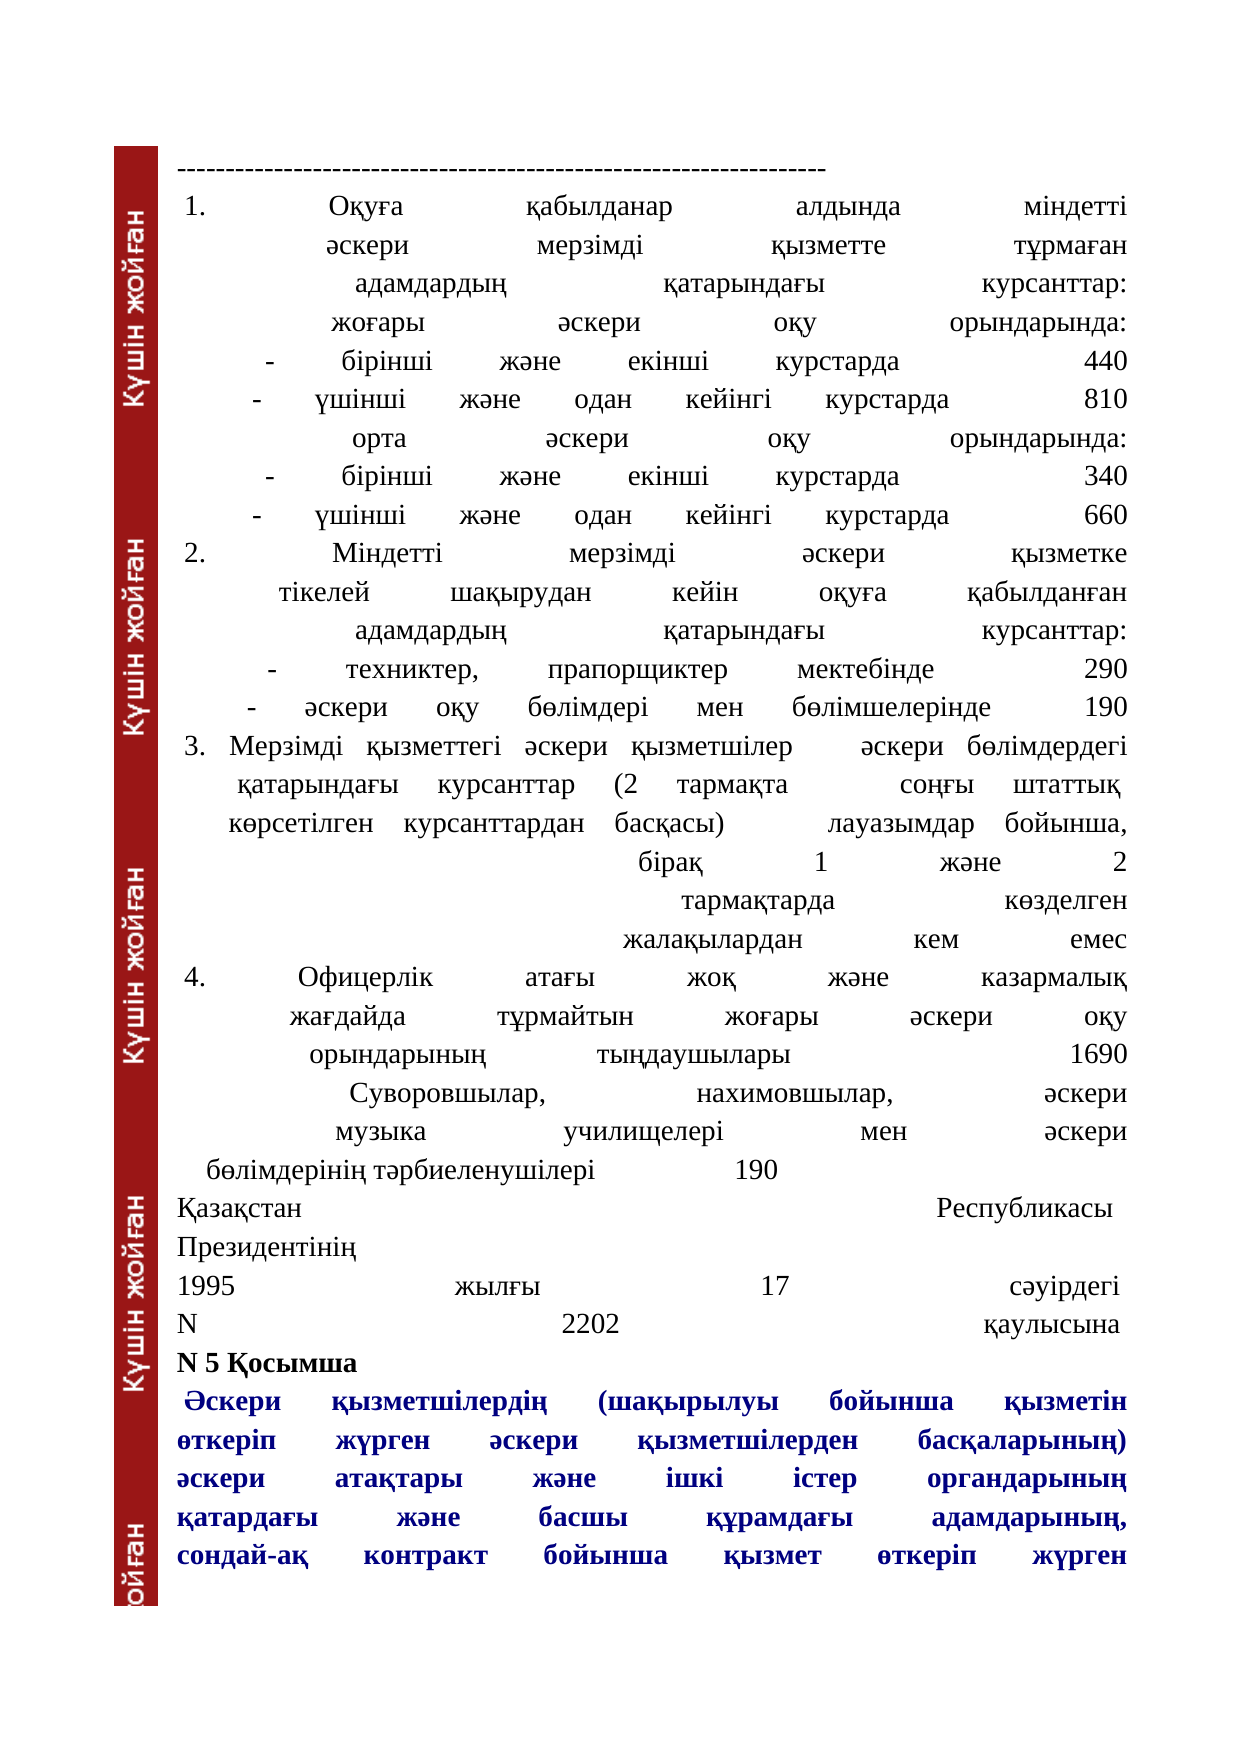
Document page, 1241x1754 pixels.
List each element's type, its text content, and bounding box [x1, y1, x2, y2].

picture [114, 1571, 158, 1606]
text Қазақстан Республикасы Президентiнiң 1995 жылғы 17 сәуiрдегi N 2202 қаулысына N 5 Қосымша [112, 1191, 1128, 1378]
picture [114, 1378, 158, 1383]
picture [114, 1186, 158, 1191]
picture [114, 146, 158, 150]
